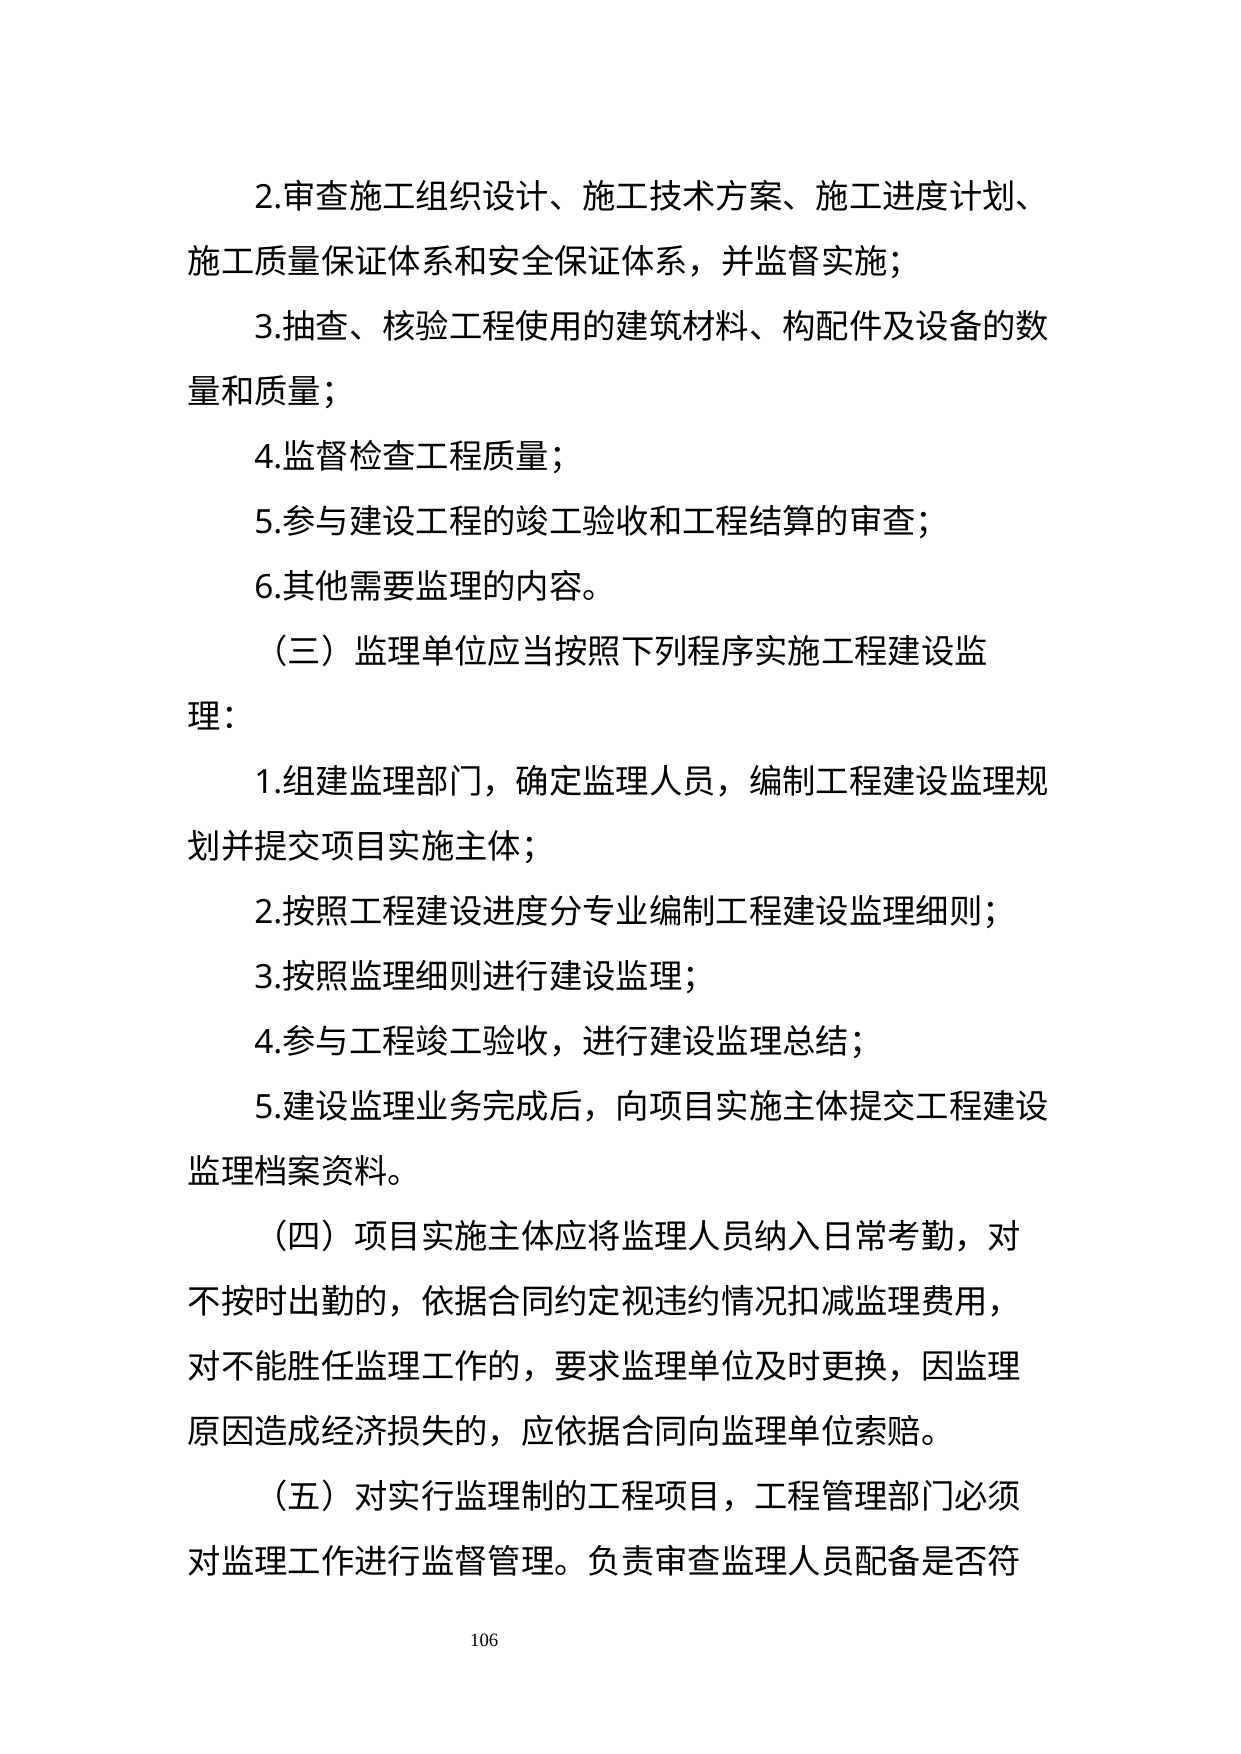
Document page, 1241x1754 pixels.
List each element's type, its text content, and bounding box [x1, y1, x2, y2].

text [187, 1462, 1053, 1592]
text 4.监督检查工程质量； [187, 422, 1053, 487]
text 3.按照监理细则进行建设监理； [187, 942, 1053, 1007]
text 2.按照工程建设进度分专业编制工程建设监理细则； [187, 877, 1053, 942]
text 2.审查施工组织设计、施工技术方案、施工进度计划、施工质量保证体系和安全保证体系，并监督实施； [187, 162, 1053, 292]
text 4.参与工程竣工验收，进行建设监理总结； [187, 1007, 1053, 1072]
text 3.抽查、核验工程使用的建筑材料、构配件及设备的数量和质量； [187, 292, 1053, 422]
text （三）监理单位应当按照下列程序实施工程建设监理： [187, 617, 1053, 747]
text 5.建设监理业务完成后，向项目实施主体提交工程建设监理档案资料。 [187, 1072, 1053, 1202]
text 5.参与建设工程的竣工验收和工程结算的审查； [187, 487, 1053, 552]
text （四）项目实施主体应将监理人员纳入日常考勤，对不按时出勤的，依据合同约定视违约情况扣减监理费用，对不能胜任监理工作的，要求监理单位及时更换，因监理原因造成经济损失的，应依据合同向监理单位索赔。 [187, 1202, 1053, 1462]
text 1.组建监理部门，确定监理人员，编制工程建设监理规划并提交项目实施主体； [187, 747, 1053, 877]
text 6.其他需要监理的内容。 [187, 552, 1053, 617]
